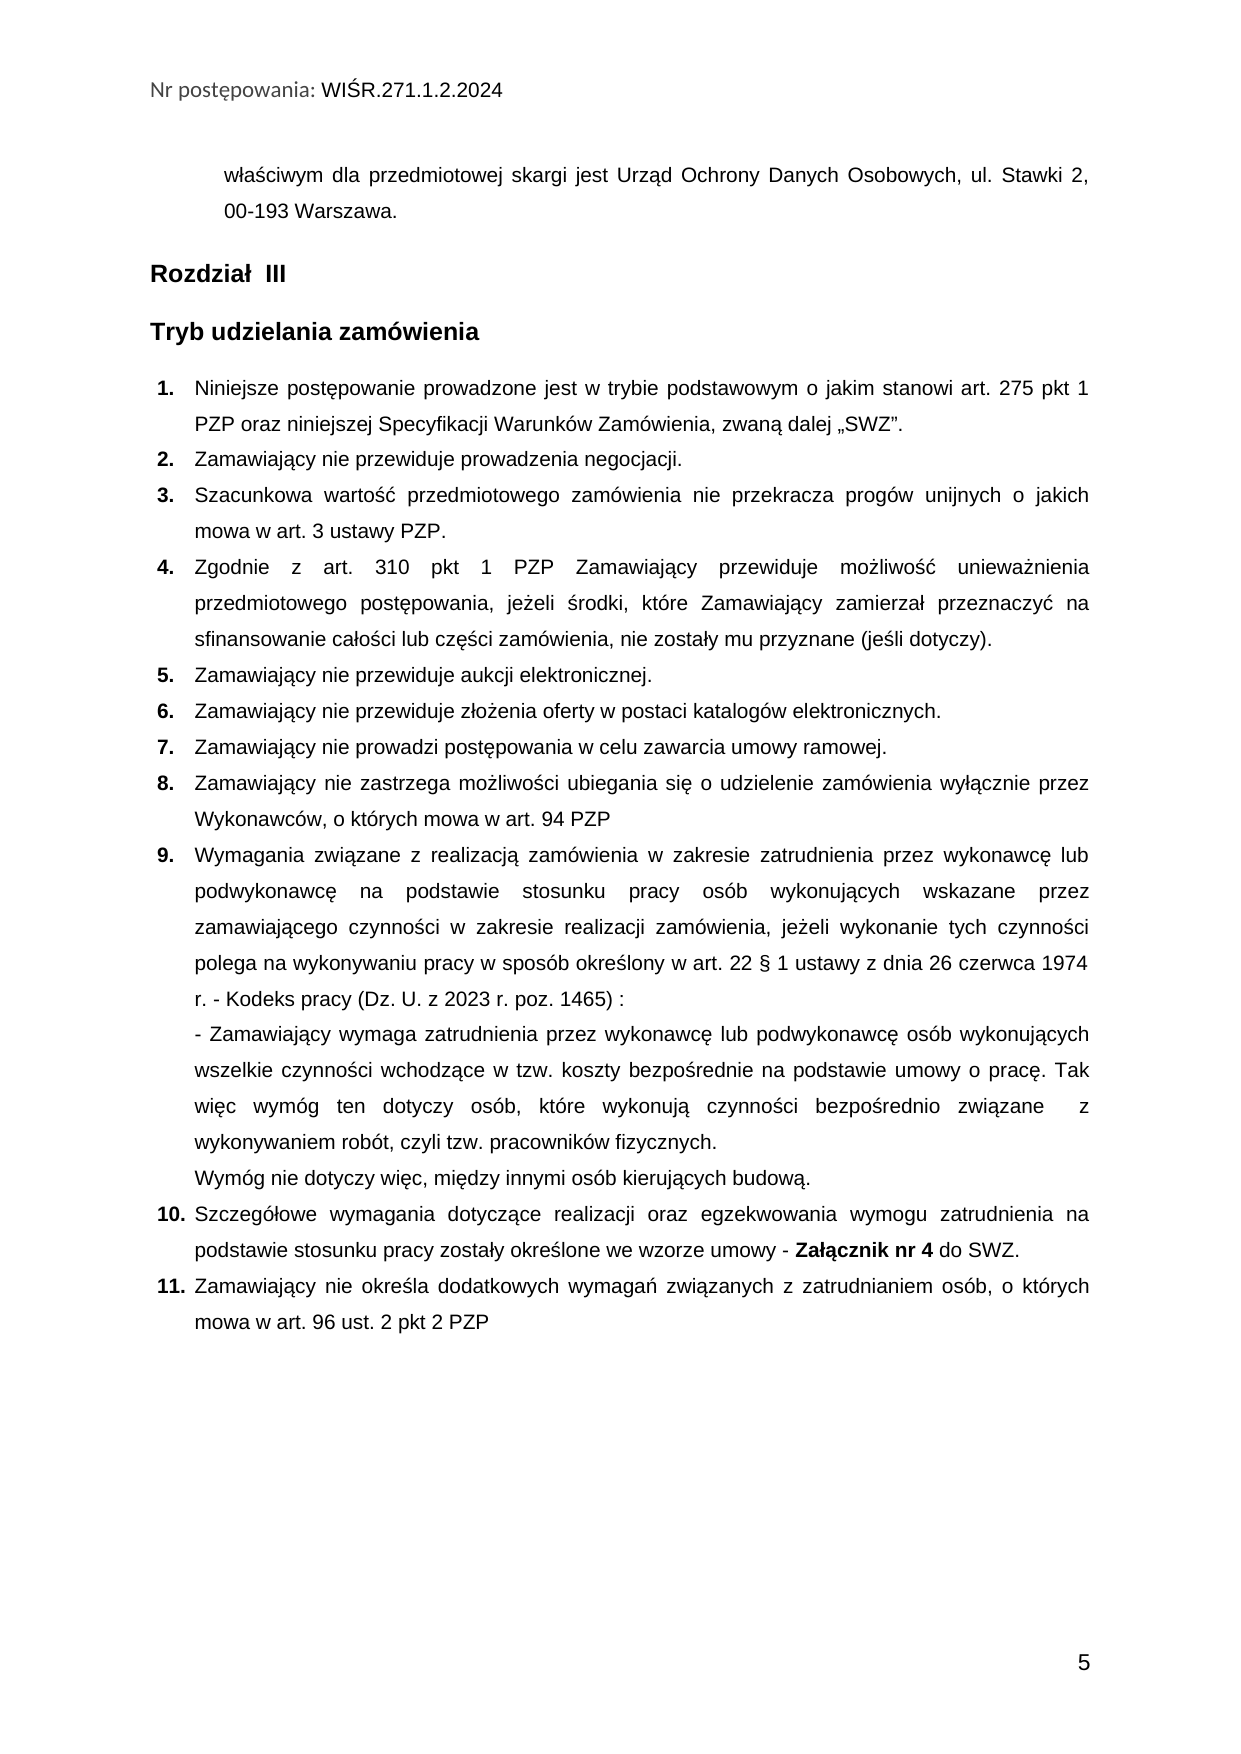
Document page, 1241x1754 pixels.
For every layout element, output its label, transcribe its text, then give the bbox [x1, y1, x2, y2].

list Wymagania związane z realizacją zamówienia w zakresie zatrudnienia przez wykonawcę lub podwykonawcę na podstawie stosunku pracy osób wykonujących wskazane przez zamawiającego czynności w zakresie realizacji zamówienia, jeżeli wykonanie tych czynności polega na wykonywaniu pracy w sposób określony w art. 22 § 1 ustawy z dnia 26 czerwca 1974 r. - Kodeks pracy (Dz. U. z 2023 r. poz. 1465) : [157, 843, 1090, 1010]
list Zgodnie z art. 310 pkt 1 PZP Zamawiający przewiduje możliwość unieważnienia przedmiotowego postępowania, jeżeli środki, które Zamawiający zamierzał przeznaczyć na sfinansowanie całości lub części zamówienia, nie zostały mu przyznane (jeśli dotyczy). [157, 555, 1090, 651]
list Zamawiający nie prowadzi postępowania w celu zawarcia umowy ramowej. [157, 735, 1090, 759]
list Zamawiający nie przewiduje prowadzenia negocjacji. [157, 447, 1090, 471]
text Wymóg nie dotyczy więc, między innymi osób kierujących budową. [194, 1166, 1090, 1190]
list Zamawiający nie przewiduje aukcji elektronicznej. [157, 663, 1090, 687]
list Niniejsze postępowanie prowadzone jest w trybie podstawowym o jakim stanowi art. 275 pkt 1 PZP oraz niniejszej Specyfikacji Warunków Zamówienia, zwaną dalej „SWZ”. [157, 375, 1090, 435]
subtitle Rozdział III [150, 259, 1090, 288]
subtitle Tryb udzielania zamówienia [150, 317, 1090, 346]
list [182, 162, 1090, 222]
list Szacunkowa wartość przedmiotowego zamówienia nie przekracza progów unijnych o jakich mowa w art. 3 ustawy PZP. [157, 483, 1090, 543]
list Zamawiający nie przewiduje złożenia oferty w postaci katalogów elektronicznych. [157, 699, 1090, 723]
text - Zamawiający wymaga zatrudnienia przez wykonawcę lub podwykonawcę osób wykonujących wszelkie czynności wchodzące w tzw. koszty bezpośrednie na podstawie umowy o pracę. Tak więc wymóg ten dotyczy osób, które wykonują czynności bezpośrednio związane z wykonywaniem robót, czyli tzw. pracowników fizycznych. [194, 1022, 1090, 1154]
list Zamawiający nie określa dodatkowych wymagań związanych z zatrudnianiem osób, o których mowa w art. 96 ust. 2 pkt 2 PZP [157, 1274, 1090, 1334]
list Zamawiający nie zastrzega możliwości ubiegania się o udzielenie zamówienia wyłącznie przez Wykonawców, o których mowa w art. 94 PZP [157, 771, 1090, 831]
list Szczegółowe wymagania dotyczące realizacji oraz egzekwowania wymogu zatrudnienia na podstawie stosunku pracy zostały określone we wzorze umowy - Załącznik nr 4 do SWZ. [157, 1202, 1090, 1262]
